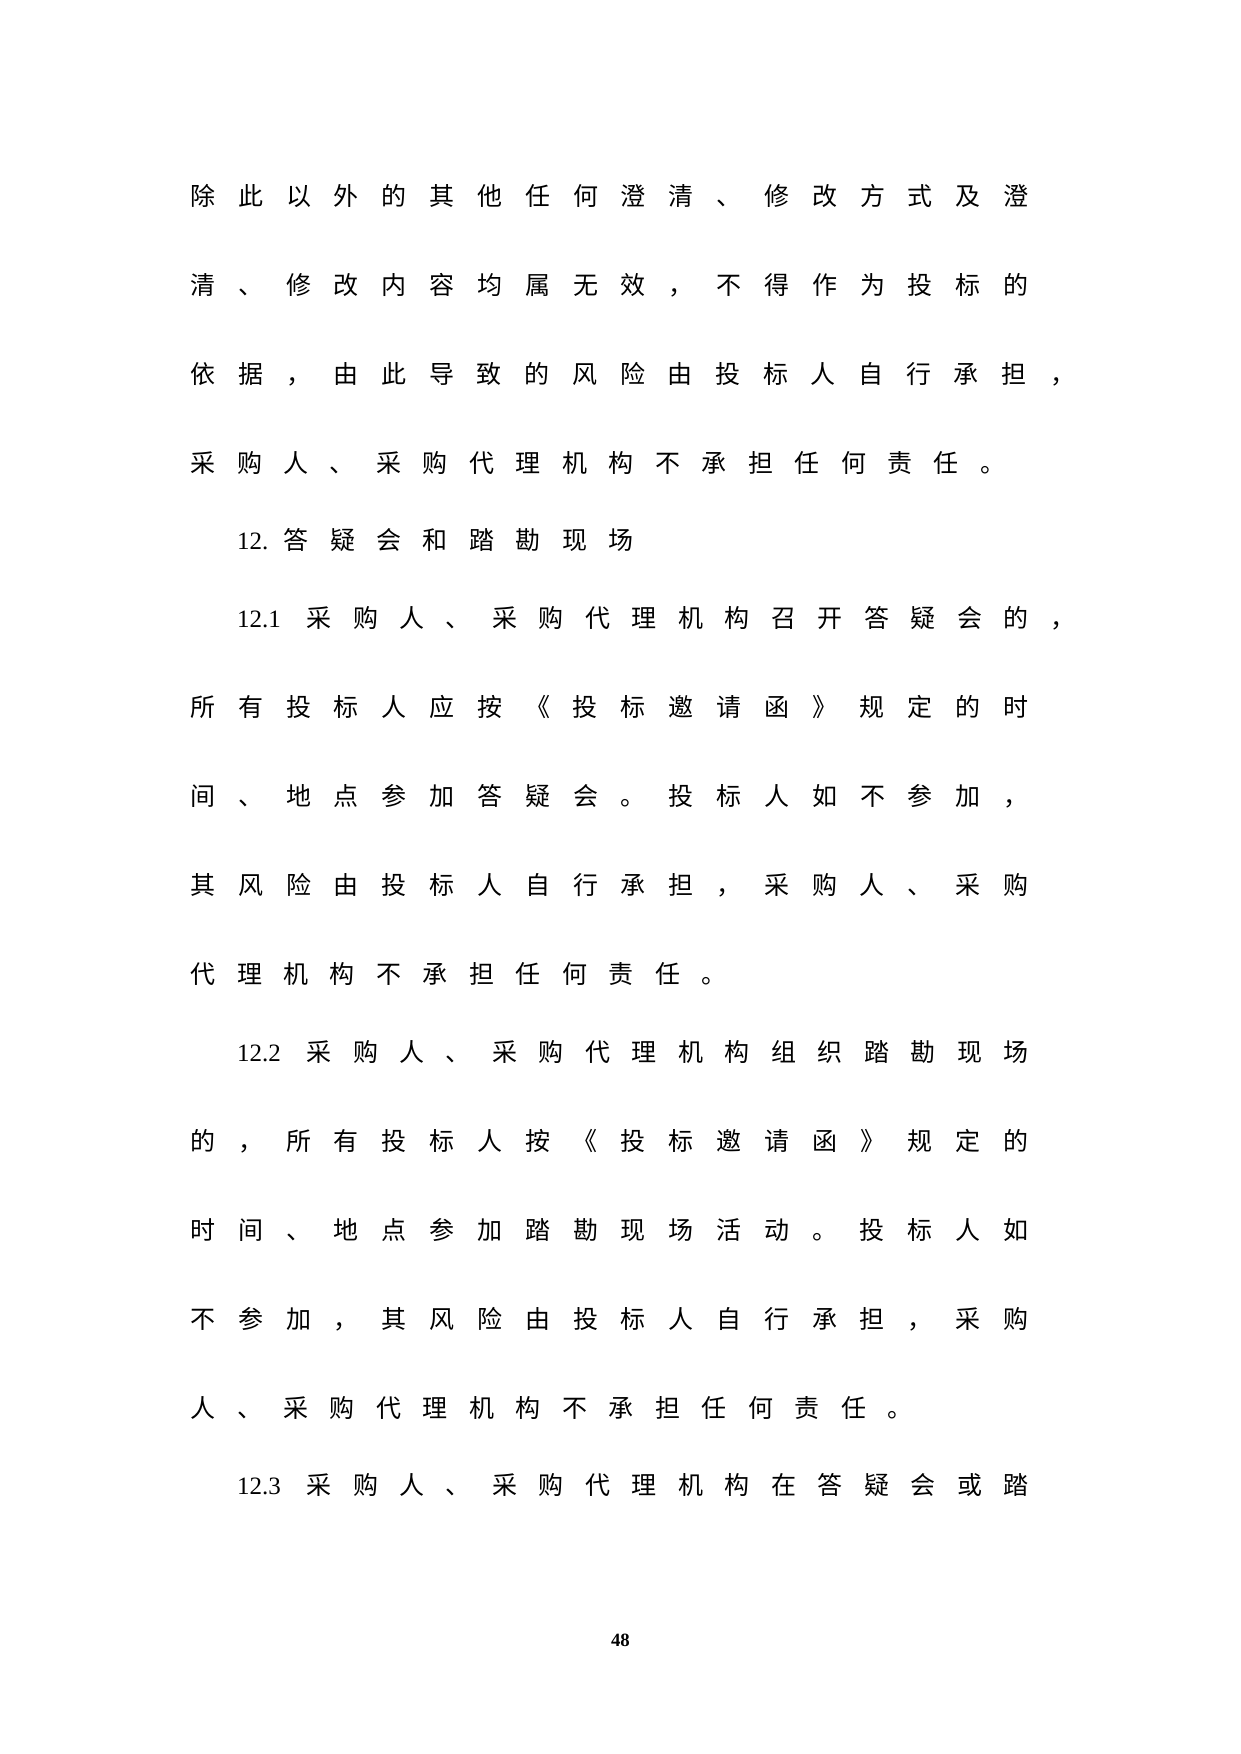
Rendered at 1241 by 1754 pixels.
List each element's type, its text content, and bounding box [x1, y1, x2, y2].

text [190, 164, 1050, 491]
text 12.1 采购人、采购代理机构召开答疑会的，所有投标人应按《投标邀请函》规定的时间、地点参加答疑会。投标人如不参加，其风险由投标人自行承担，采购人、采购代理机构不承担任何责任。 [190, 587, 1050, 1002]
text 12. 答疑会和踏勘现场 [190, 509, 1050, 568]
text 12.2 采购人、采购代理机构组织踏勘现场的，所有投标人按《投标邀请函》规定的时间、地点参加踏勘现场活动。投标人如不参加，其风险由投标人自行承担，采购人、采购代理机构不承担任何责任。 [190, 1020, 1050, 1436]
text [190, 1454, 1050, 1513]
